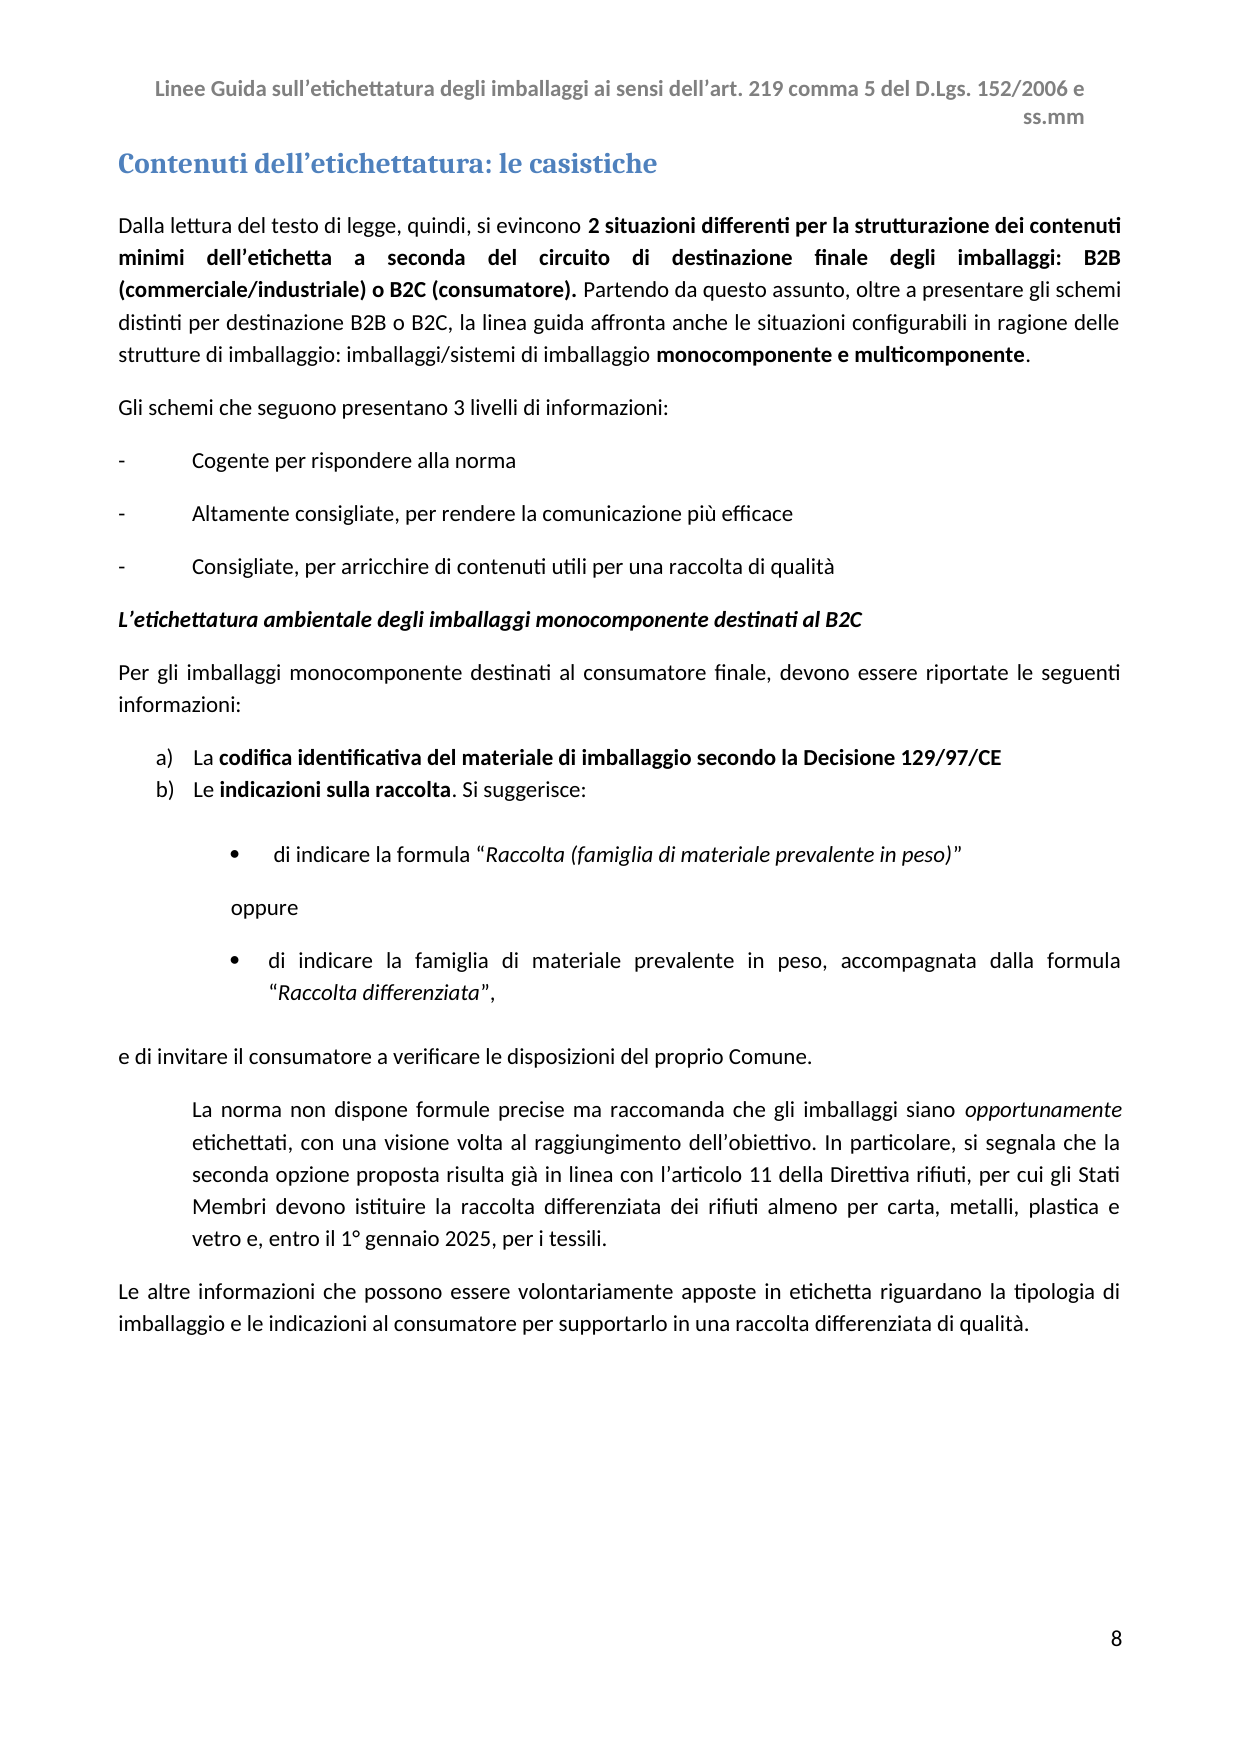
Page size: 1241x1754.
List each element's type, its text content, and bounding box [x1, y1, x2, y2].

text Gli schemi che seguono presentano 3 livelli di informazioni: [118, 393, 1122, 421]
text La norma non dispone formule precise ma raccomanda che gli imballaggi siano opportunamente etichettati, con una visione volta al raggiungimento dell’obiettivo. In particolare, si segnala che la seconda opzione proposta risulta già in linea con l’articolo 11 della Direttiva rifiuti, per cui gli Stati Membri devono istituire la raccolta differenziata dei rifiuti almeno per carta, metalli, plastica e vetro e, entro il 1° gennaio 2025, per i tessili. [192, 1095, 1122, 1252]
subtitle Contenuti dell’etichettatura: le casistiche [118, 148, 1122, 181]
text - Consigliate, per arricchire di contenuti utili per una raccolta di qualità [118, 552, 1122, 580]
text Per gli imballaggi monocomponente destinati al consumatore finale, devono essere riportate le seguenti informazioni: [118, 658, 1122, 718]
list di indicare la famiglia di materiale prevalente in peso, accompagnata dalla formula “Raccolta differenziata”, [231, 946, 1122, 1006]
text e di invitare il consumatore a verificare le disposizioni del proprio Comune. [118, 1042, 1122, 1070]
text - Cogente per rispondere alla norma [118, 446, 1122, 474]
text oppure [193, 893, 1122, 921]
list Le indicazioni sulla raccolta. Si suggerisce: [156, 775, 1122, 803]
text - Altamente consigliate, per rendere la comunicazione più efficace [118, 499, 1122, 527]
text L’etichettatura ambientale degli imballaggi monocomponente destinati al B2C [118, 605, 1122, 633]
text Dalla lettura del testo di legge, quindi, si evincono 2 situazioni differenti per la strutturazione dei contenuti minimi dell’etichetta a seconda del circuito di destinazione finale degli imballaggi: B2B (commerciale/industriale) o B2C (consumatore). Partendo da questo assunto, oltre a presentare gli schemi distinti per destinazione B2B o B2C, la linea guida affronta anche le situazioni configurabili in ragione delle strutture di imballaggio: imballaggi/sistemi di imballaggio monocomponente e multicomponente. [118, 211, 1122, 368]
list La codifica identificativa del materiale di imballaggio secondo la Decisione 129/97/CE [156, 743, 1122, 771]
list di indicare la formula “Raccolta (famiglia di materiale prevalente in peso)” [231, 840, 1122, 868]
text Le altre informazioni che possono essere volontariamente apposte in etichetta riguardano la tipologia di imballaggio e le indicazioni al consumatore per supportarlo in una raccolta differenziata di qualità. [118, 1277, 1122, 1337]
